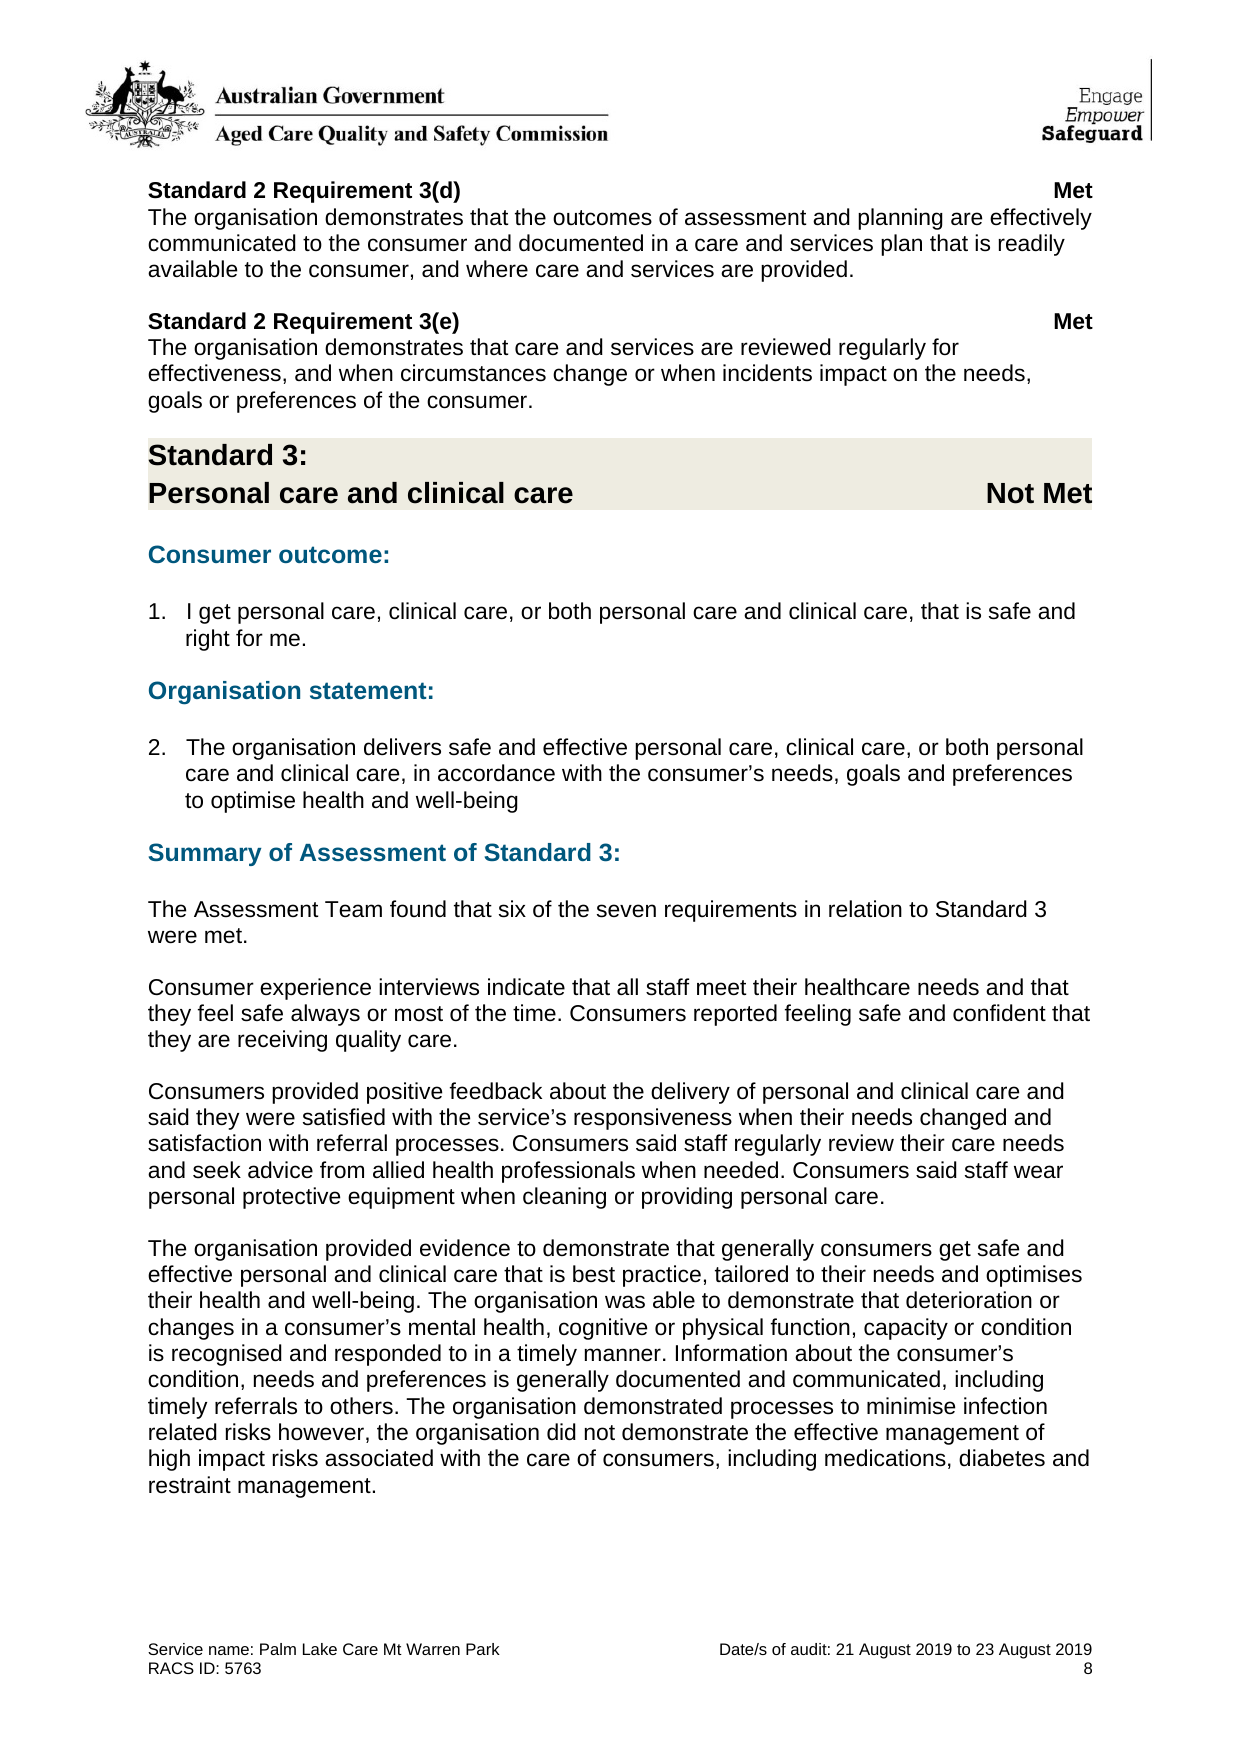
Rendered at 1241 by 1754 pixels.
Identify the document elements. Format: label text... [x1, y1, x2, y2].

text 1. I get personal care, clinical care, or both personal care and clinical care, that is safe and right for me. [148, 598, 1092, 651]
text 2. The organisation delivers safe and effective personal care, clinical care, or both personal care and clinical care, in accordance with the consumer’s needs, goals and preferences to optimise health and well-being [148, 734, 1092, 813]
text Consumers provided positive feedback about the delivery of personal and clinical care and said they were satisfied with the service’s responsiveness when their needs changed and satisfaction with referral processes. Consumers said staff regularly review their care needs and seek advice from allied health professionals when needed. Consumers said staff wear personal protective equipment when cleaning or providing personal care. [148, 1078, 1092, 1209]
picture [0, 0, 1240, 169]
subtitle Organisation statement: [148, 676, 1092, 704]
text Consumer experience interviews indicate that all staff meet their healthcare needs and that they feel safe always or most of the time. Consumers reported feeling safe and confident that they are receiving quality care. [148, 974, 1092, 1053]
text The organisation provided evidence to demonstrate that generally consumers get safe and effective personal and clinical care that is best practice, tailored to their needs and optimises their health and well-being. The organisation was able to demonstrate that deterioration or changes in a consumer’s mental health, cognitive or physical function, capacity or condition is recognised and responded to in a timely manner. Information about the consumer’s condition, needs and preferences is generally documented and communicated, including timely referrals to others. The organisation demonstrated processes to minimise infection related risks however, the organisation did not demonstrate the effective management of high impact risks associated with the care of consumers, including medications, diabetes and restraint management. [148, 1234, 1092, 1498]
text The organisation demonstrates that the outcomes of assessment and planning are effectively communicated to the consumer and documented in a care and services plan that is readily available to the consumer, and where care and services are provided. [148, 203, 1092, 283]
text The Assessment Team found that six of the seven requirements in relation to Standard 3 were met. [148, 896, 1092, 949]
subtitle Consumer outcome: [148, 540, 1092, 569]
text The organisation demonstrates that care and services are reviewed regularly for effectiveness, and when circumstances change or when incidents impact on the needs, goals or preferences of the consumer. [148, 334, 1092, 413]
subtitle Standard 2 Requirement 3(e) Met [148, 308, 1092, 334]
subtitle Standard 3: Personal care and clinical care Not Met [148, 438, 1092, 510]
subtitle Standard 2 Requirement 3(d) Met [148, 177, 1092, 203]
subtitle Summary of Assessment of Standard 3: [148, 838, 1092, 867]
